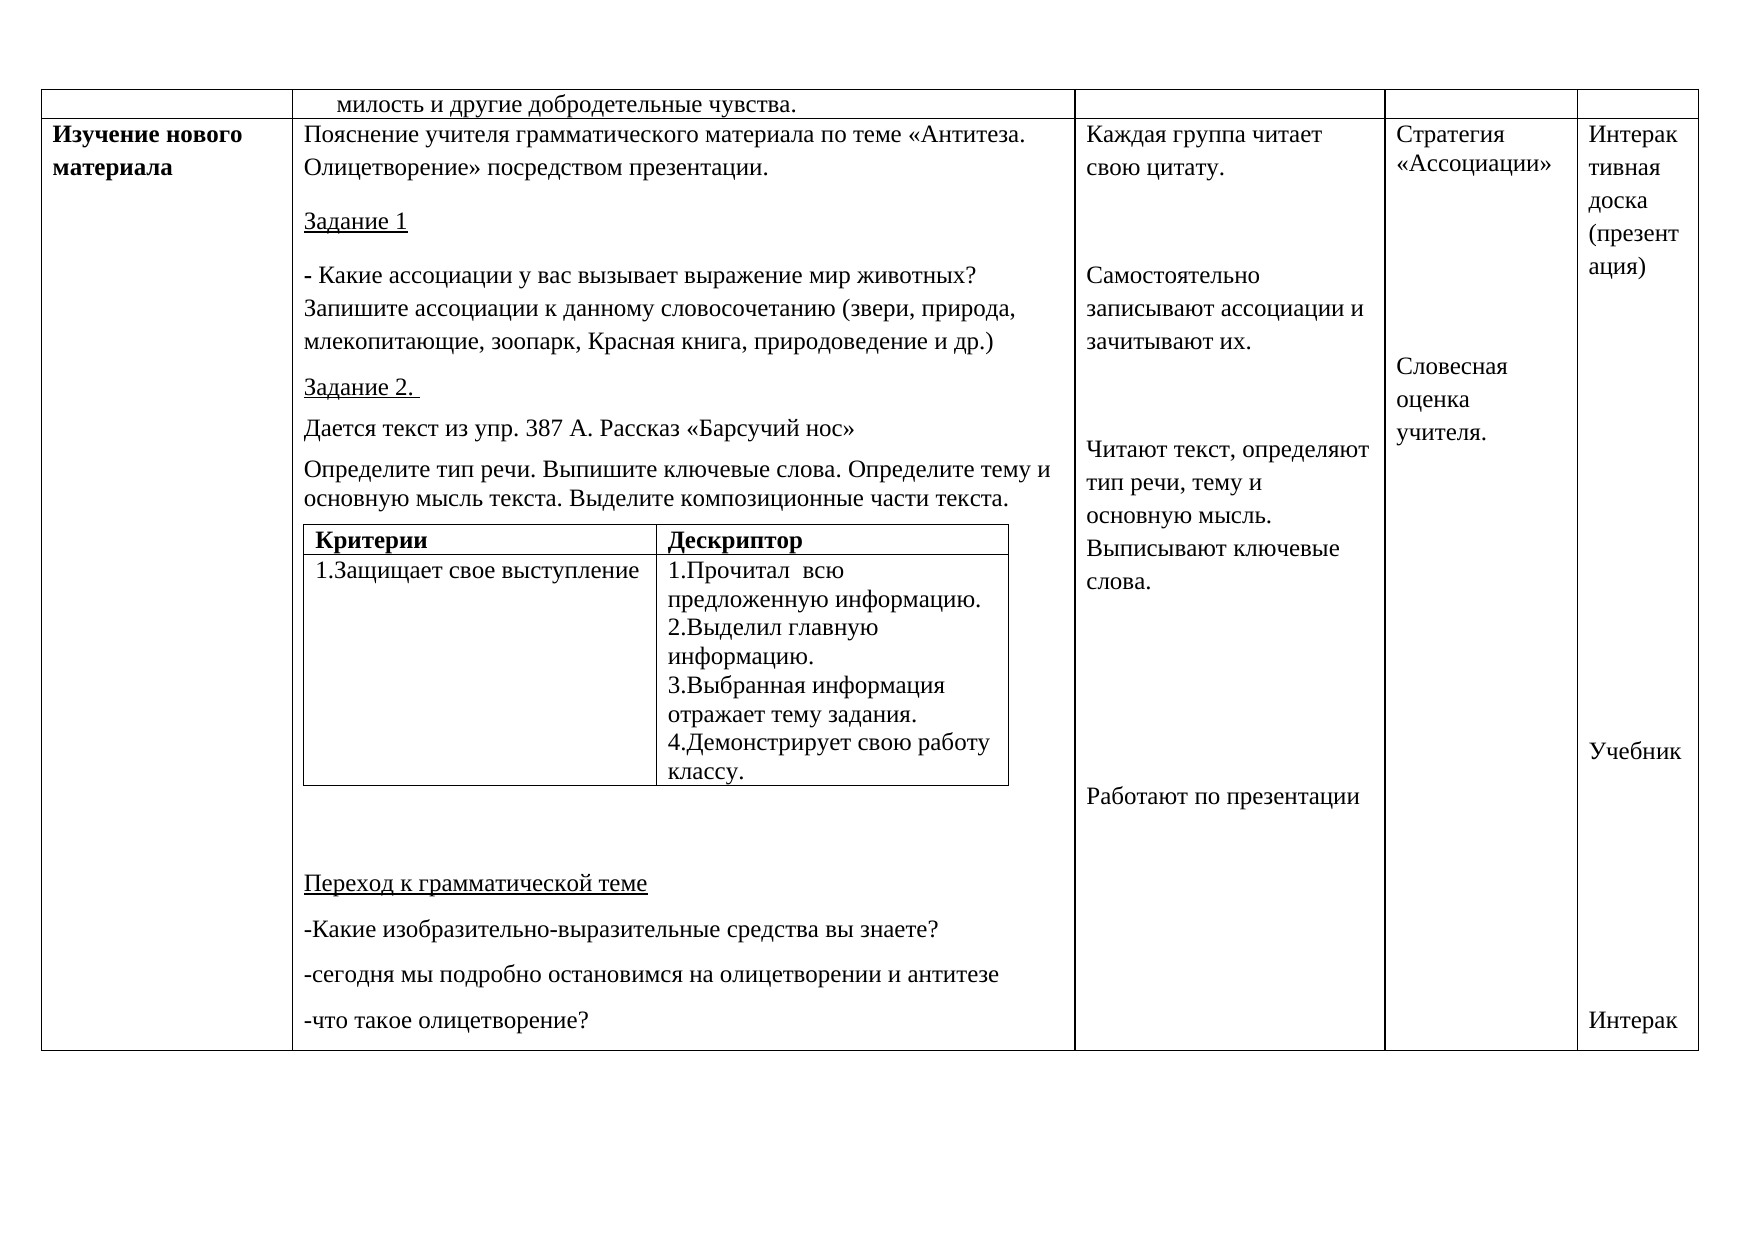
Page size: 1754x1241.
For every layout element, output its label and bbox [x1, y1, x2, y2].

table_cell [1076, 90, 1384, 118]
table_cell [1578, 119, 1698, 1050]
table_cell [1386, 119, 1577, 1050]
table_cell [1076, 119, 1384, 1050]
table_cell [1386, 90, 1577, 118]
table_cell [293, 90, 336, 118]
table_cell [293, 119, 1074, 1050]
table_cell [42, 119, 292, 1050]
table_cell [42, 90, 292, 118]
table_cell [1578, 90, 1698, 118]
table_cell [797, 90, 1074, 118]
